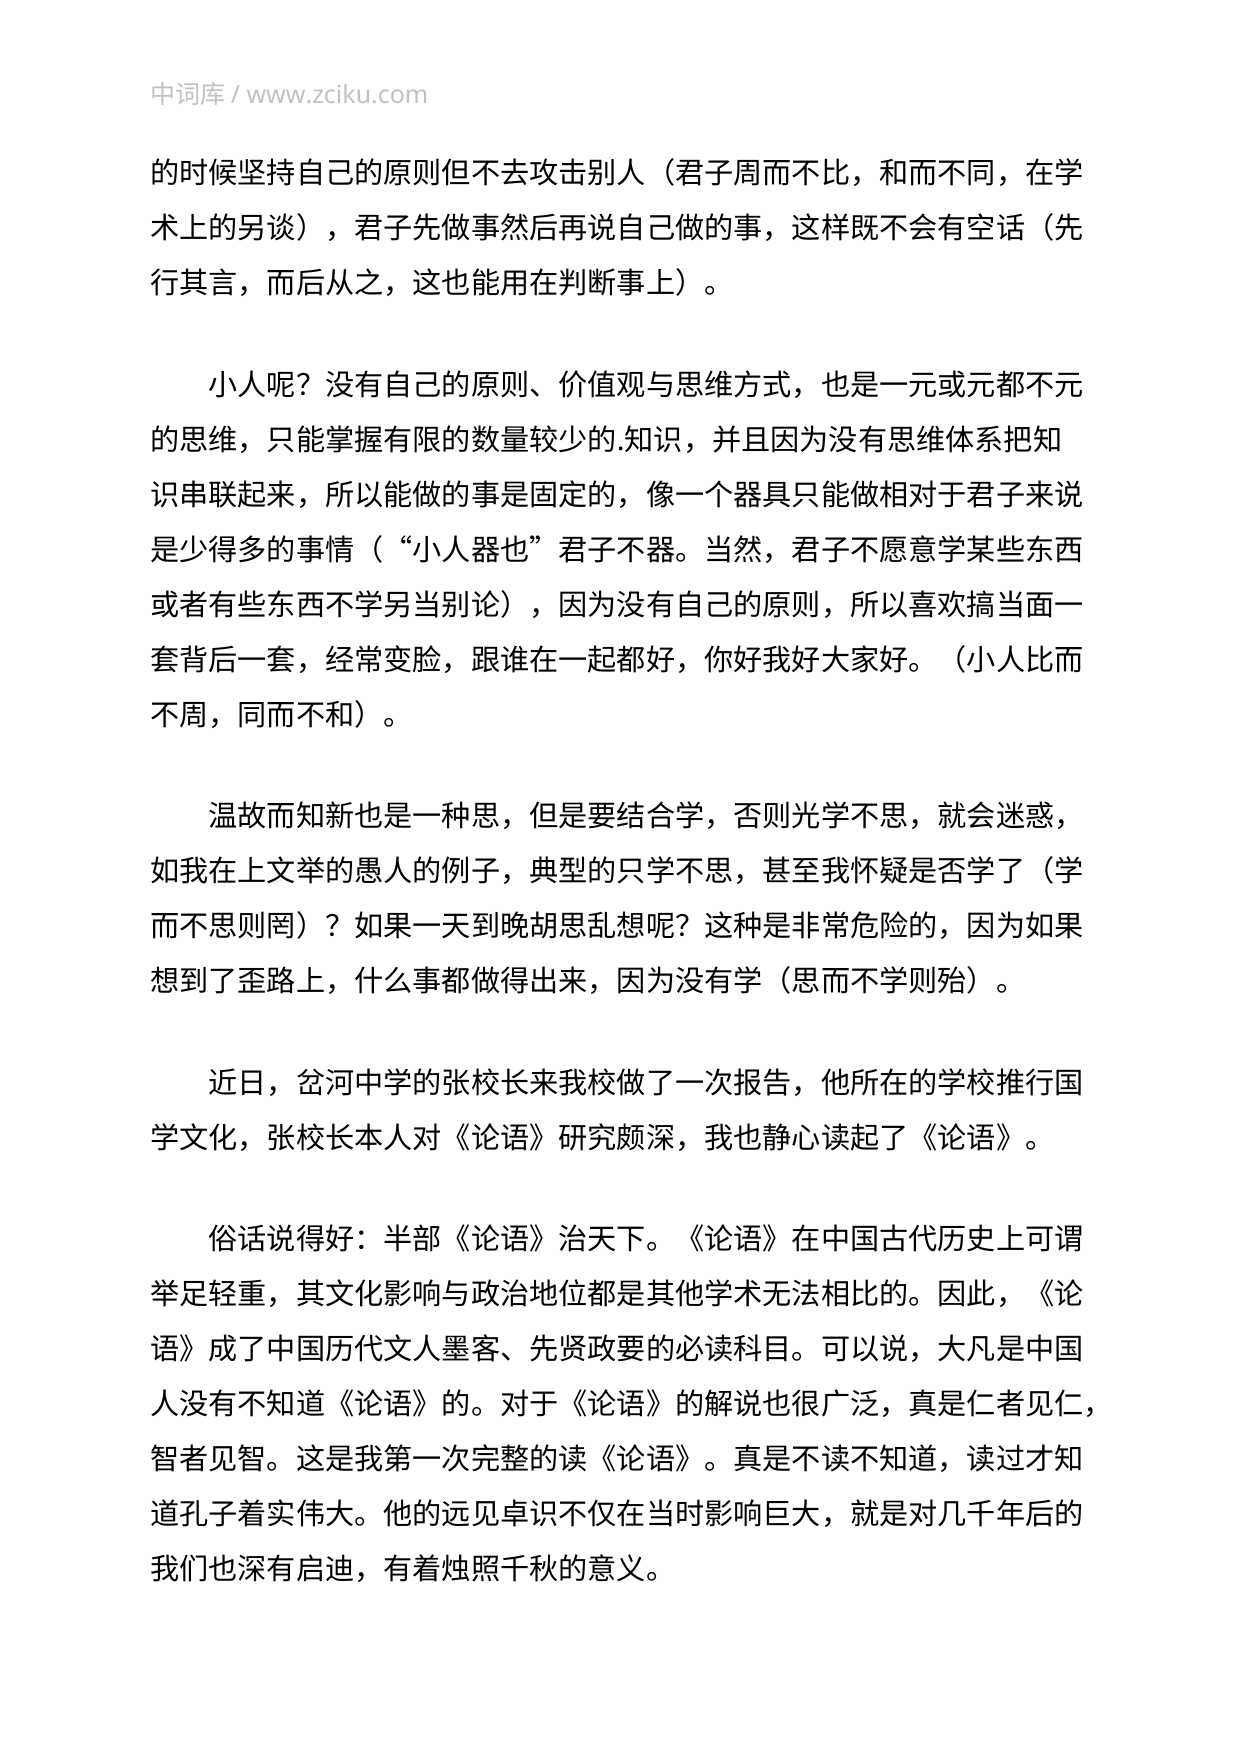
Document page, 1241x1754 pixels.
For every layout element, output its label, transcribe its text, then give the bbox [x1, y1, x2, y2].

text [150, 150, 1090, 302]
text 俗话说得好：半部《论语》治天下。《论语》在中国古代历史上可谓举足轻重，其文化影响与政治地位都是其他学术无法相比的。因此，《论语》成了中国历代文人墨客、先贤政要的必读科目。可以说，大凡是中国人没有不知道《论语》的。对于《论语》的解说也很广泛，真是仁者见仁，智者见智。这是我第一次完整的读《论语》。真是不读不知道，读过才知道孔子着实伟大。他的远见卓识不仅在当时影响巨大，就是对几千年后的我们也深有启迪，有着烛照千秋的意义。 [150, 1216, 1090, 1588]
text 小人呢？没有自己的原则、价值观与思维方式，也是一元或元都不元的思维，只能掌握有限的数量较少的.知识，并且因为没有思维体系把知识串联起来，所以能做的事是固定的，像一个器具只能做相对于君子来说是少得多的事情（“小人器也”君子不器。当然，君子不愿意学某些东西或者有些东西不学另当别论），因为没有自己的原则，所以喜欢搞当面一套背后一套，经常变脸，跟谁在一起都好，你好我好大家好。（小人比而不周，同而不和）。 [150, 362, 1090, 733]
text 近日，岔河中学的张校长来我校做了一次报告，他所在的学校推行国学文化，张校长本人对《论语》研究颇深，我也静心读起了《论语》。 [150, 1059, 1090, 1156]
text 温故而知新也是一种思，但是要结合学，否则光学不思，就会迷惑，如我在上文举的愚人的例子，典型的只学不思，甚至我怀疑是否学了（学而不思则罔）？如果一天到晚胡思乱想呢？这种是非常危险的，因为如果想到了歪路上，什么事都做得出来，因为没有学（思而不学则殆）。 [150, 793, 1090, 1000]
